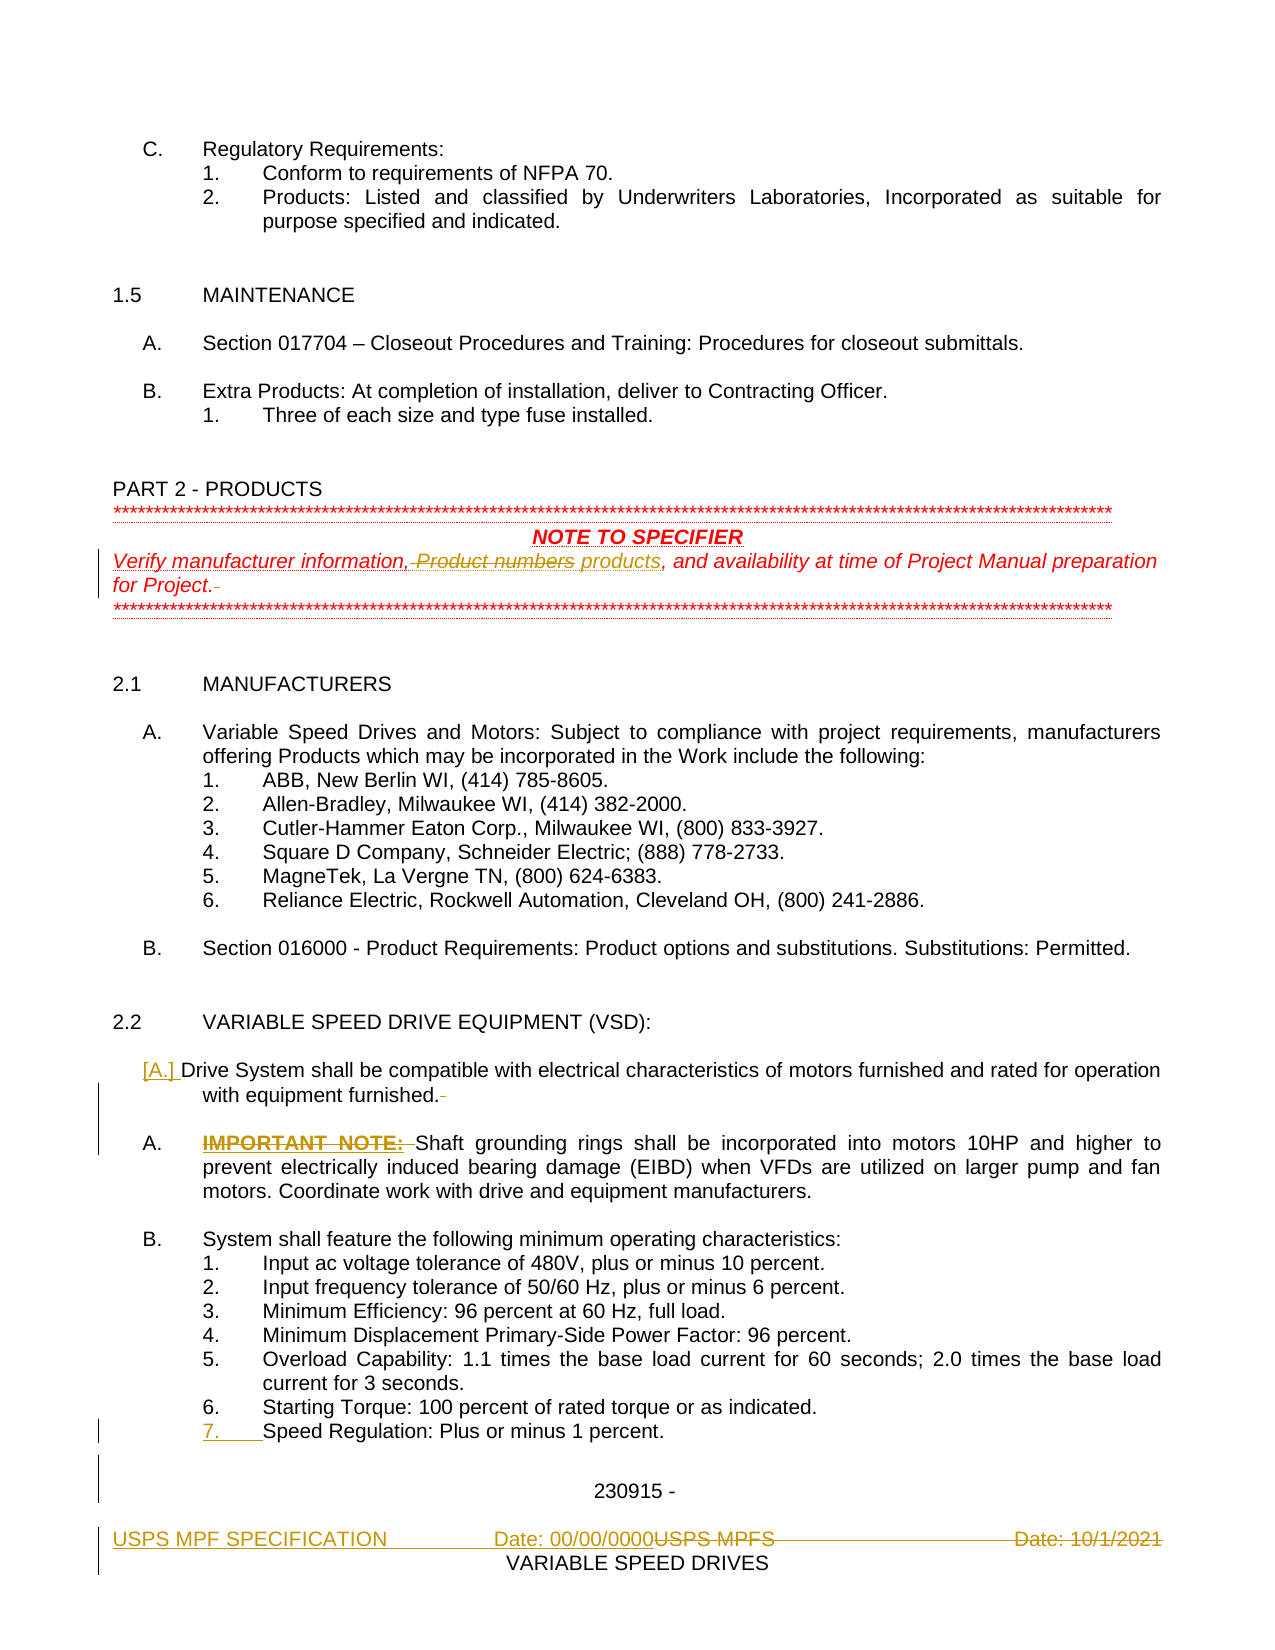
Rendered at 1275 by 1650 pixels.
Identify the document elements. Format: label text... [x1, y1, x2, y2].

text Overload Capability: 1.1 times the base load current for 60 seconds; 2.0 times the base load current for 3 seconds. [202, 1347, 1162, 1395]
text PRODUCTS [112, 477, 1162, 501]
text Input ac voltage tolerance of 480V, plus or minus 10 percent. [202, 1251, 1162, 1275]
text Shaft grounding rings shall be incorporated into motors 10HP and higher to prevent electrically induced bearing damage (EIBD) when VFDs are utilized on larger pump and fan motors. Coordinate work with drive and equipment manufacturers. [142, 1131, 1162, 1203]
text Reliance Electric, Rockwell Automation, Cleveland OH, (800) 241-2886. [202, 888, 1162, 912]
text MAINTENANCE [112, 283, 1162, 307]
text VARIABLE SPEED DRIVE EQUIPMENT (VSD): [112, 1010, 1162, 1034]
text Variable Speed Drives and Motors: Subject to compliance with project requirements, manufacturers offering Products which may be incorporated in the Work include the following: [142, 720, 1162, 768]
text Speed Regulation: Plus or minus 1 percent. [202, 1419, 1162, 1443]
text Section 016000 - Product Requirements: Product options and substitutions. Substitutions: Permitted. [142, 936, 1162, 960]
text Conform to requirements of NFPA 70. [202, 161, 1162, 185]
text Minimum Efficiency: 96 percent at 60 Hz, full load. [202, 1299, 1162, 1323]
text Allen-Bradley, Milwaukee WI, (414) 382-2000. [202, 792, 1162, 816]
text Verify manufacturer information,, and availability at time of Project Manual preparation for Project. [112, 549, 1162, 597]
text Starting Torque: 100 percent of rated torque or as indicated. [202, 1395, 1162, 1419]
text ***************************************************************************************************************************** [112, 501, 1162, 525]
text MANUFACTURERS [112, 672, 1162, 696]
text Regulatory Requirements: [142, 137, 1162, 161]
text MagneTek, La Vergne TN, (800) 624-6383. [202, 864, 1162, 888]
text System shall feature the following minimum operating characteristics: [142, 1227, 1162, 1251]
text Cutler-Hammer Eaton Corp., Milwaukee WI, (800) 833-3927. [202, 816, 1162, 840]
text Minimum Displacement Primary-Side Power Factor: 96 percent. [202, 1323, 1162, 1347]
text Extra Products: At completion of installation, deliver to Contracting Officer. [142, 379, 1162, 403]
text Products: Listed and classified by Underwriters Laboratories, Incorporated as suitable for purpose specified and indicated. [202, 185, 1162, 233]
text ***************************************************************************************************************************** [112, 597, 1162, 622]
text Three of each size and type fuse installed. [202, 403, 1162, 427]
text NOTE TO SPECIFIER [112, 525, 1162, 549]
text Square D Company, Schneider Electric; (888) 778-2733. [202, 840, 1162, 864]
text ABB, New Berlin WI, (414) 785-8605. [202, 768, 1162, 792]
text Drive System shall be compatible with electrical characteristics of motors furnished and rated for operation with equipment furnished. [142, 1058, 1162, 1107]
text Section 017704 – Closeout Procedures and Training: Procedures for closeout submittals. [142, 331, 1162, 355]
text Input frequency tolerance of 50/60 Hz, plus or minus 6 percent. [202, 1275, 1162, 1299]
